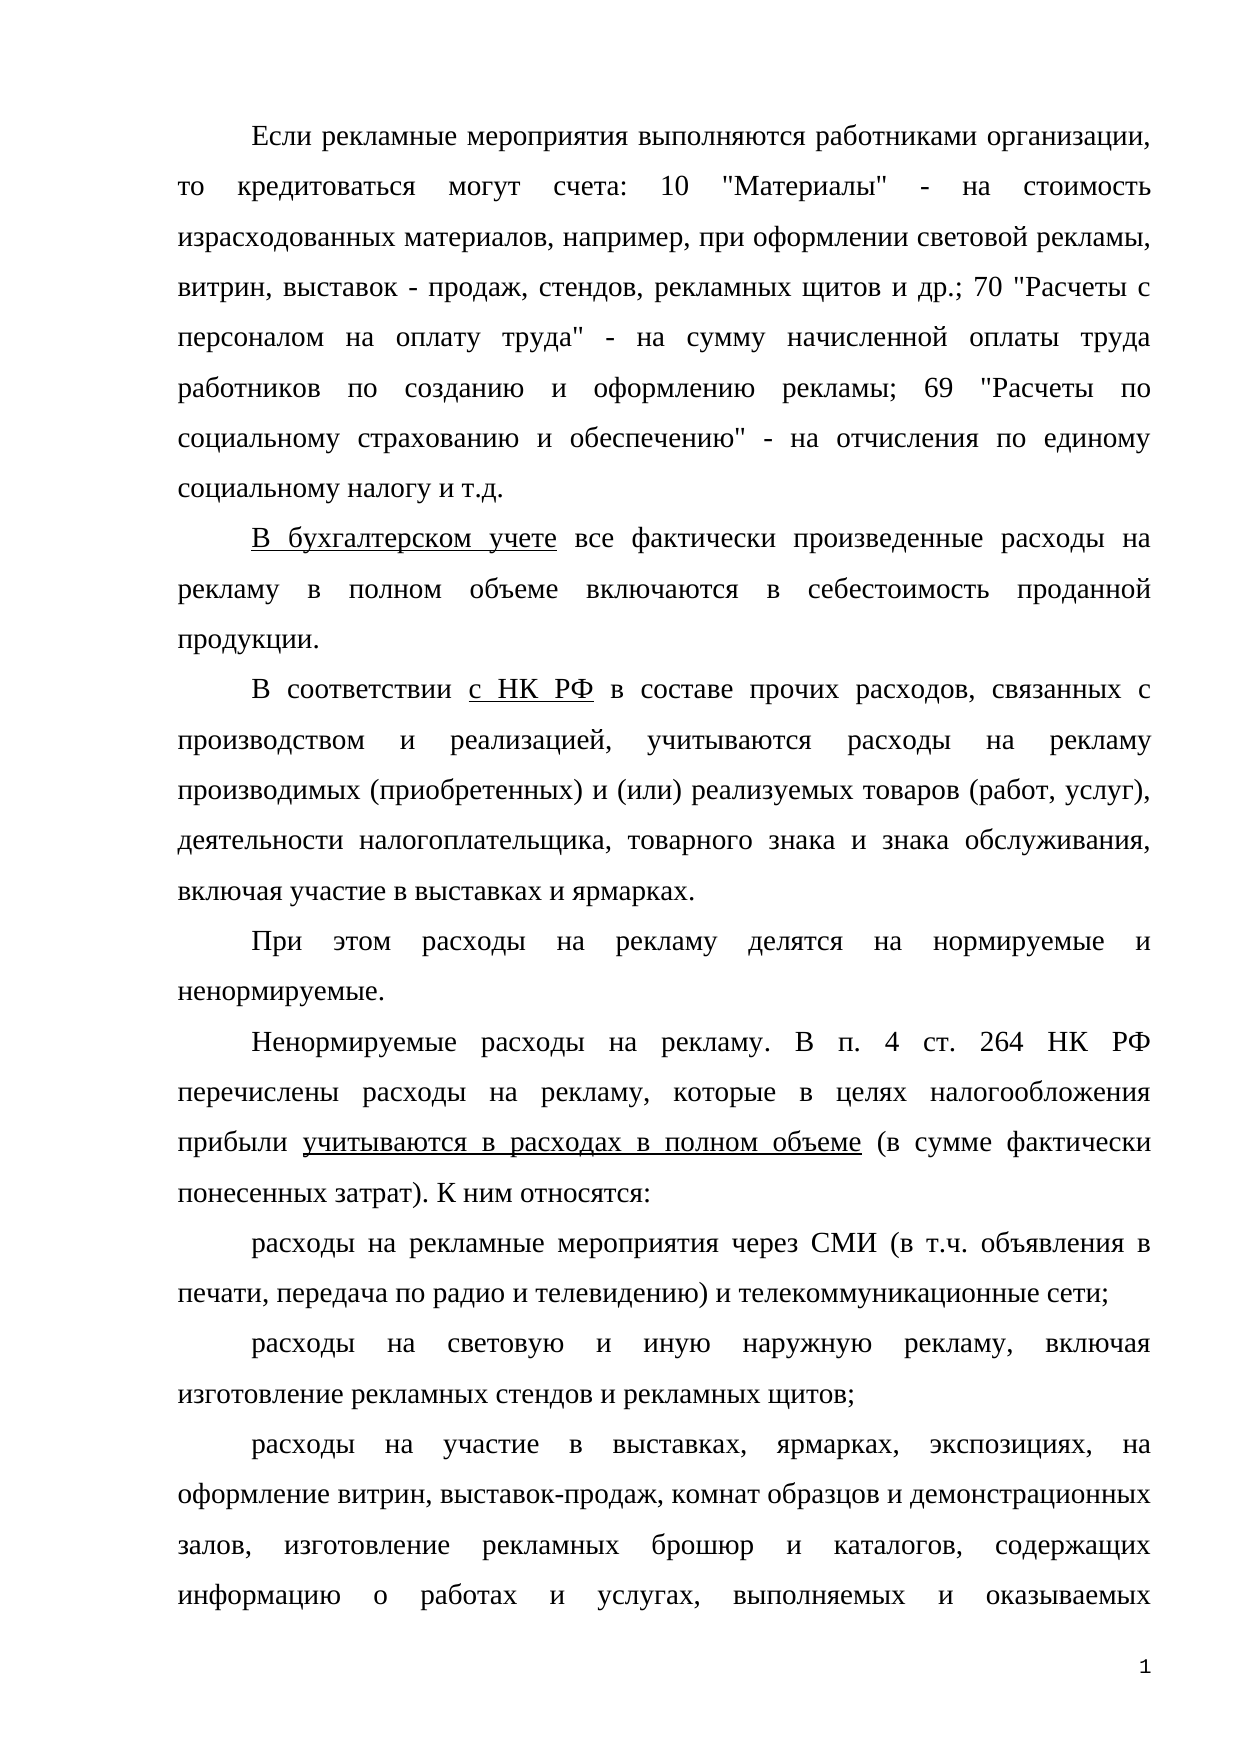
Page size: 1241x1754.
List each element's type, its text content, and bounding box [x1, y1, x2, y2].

text Если рекламные мероприятия выполняются работниками организации, то кредитоваться могут счета: 10 "Материалы" - на стоимость израсходованных материалов, например, при оформлении световой рекламы, витрин, выставок - продаж, стендов, рекламных щитов и др.; 70 "Расчеты с персоналом на оплату труда" - на сумму начисленной оплаты труда работников по созданию и оформлению рекламы; 69 "Расчеты по социальному страхованию и обеспечению" - на отчисления по единому социальному налогу и т.д. [177, 118, 1152, 504]
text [177, 1426, 1152, 1611]
text Ненормируемые расходы на рекламу. В п. 4 ст. 264 НК РФ перечислены расходы на рекламу, которые в целях налогообложения прибыли учитываются в расходах в полном объеме (в сумме фактически понесенных затрат). К ним относятся: [177, 1024, 1152, 1208]
text расходы на рекламные мероприятия через СМИ (в т.ч. объявления в печати, передача по радио и телевидению) и телекоммуникационные сети; [177, 1225, 1152, 1309]
text При этом расходы на рекламу делятся на нормируемые и ненормируемые. [177, 923, 1152, 1007]
text расходы на световую и иную наружную рекламу, включая изготовление рекламных стендов и рекламных щитов; [177, 1326, 1152, 1409]
text В соответствии с НК РФ в составе прочих расходов, связанных с производством и реализацией, учитываются расходы на рекламу производимых (приобретенных) и (или) реализуемых товаров (работ, услуг), деятельности налогоплательщика, товарного знака и знака обслуживания, включая участие в выставках и ярмарках. [177, 672, 1152, 906]
text В бухгалтерском учете все фактически произведенные расходы на рекламу в полном объеме включаются в себестоимость проданной продукции. [177, 521, 1152, 655]
